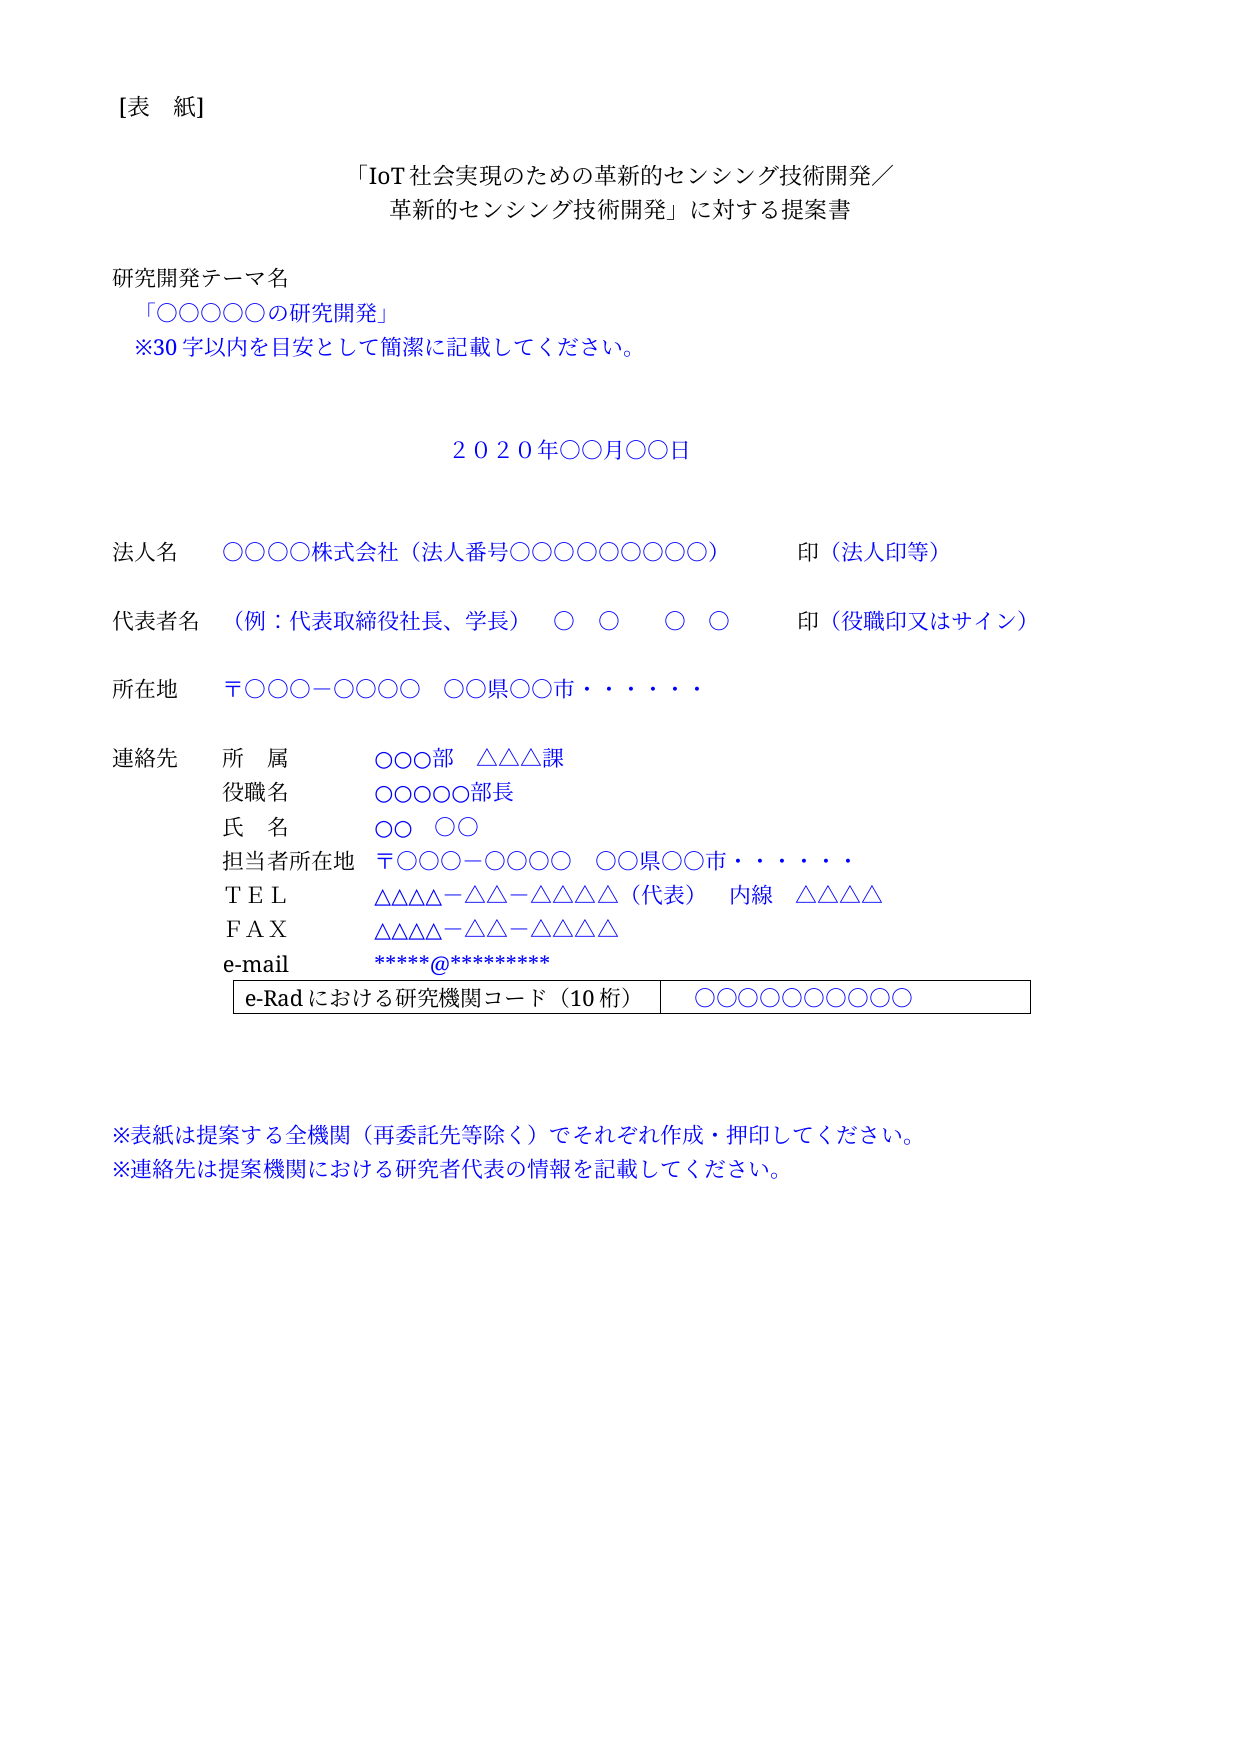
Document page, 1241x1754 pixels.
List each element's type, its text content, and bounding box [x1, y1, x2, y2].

text ２０２０年○○月○○日 [112, 431, 1128, 466]
text 代表者名 （例：代表取締役社長、学長） ○ ○ ○ ○ 印（役職印又はサイン） [112, 603, 1128, 637]
text ※30字以内を目安として簡潔に記載してください。 [112, 329, 1128, 363]
text 研究開発テーマ名 [112, 260, 1128, 294]
text 連絡先 所 属 ○○○部 △△△課 [112, 740, 1128, 774]
text 所在地 〒○○○－○○○○ ○○県○○市・・・・・・ [112, 671, 1128, 706]
text 「○○○○○の研究開発」 [112, 294, 1128, 329]
text ＴＥＬ △△△△－△△－△△△△（代表） 内線 △△△△ [112, 877, 1128, 911]
table_header e-Radにおける研究機関コード（10桁） [234, 981, 660, 1013]
text 役職名 ○○○○○部長 [112, 774, 1128, 808]
text ※表紙は提案する全機関（再委託先等除く）でそれぞれ作成・押印してください。 [112, 1117, 1128, 1151]
table_header ○○○○○○○○○○ [661, 981, 1030, 1013]
text 氏 名 ○○ ○○ [112, 808, 1128, 843]
text 法人名 ○○○○株式会社（法人番号○○○○○○○○○） 印（法人印等） [112, 534, 1128, 568]
text 革新的センシング技術開発」に対する提案書 [112, 192, 1128, 226]
text ※連絡先は提案機関における研究者代表の情報を記載してください。 [112, 1151, 1128, 1185]
text 担当者所在地 〒○○○－○○○○ ○○県○○市・・・・・・ [112, 843, 1128, 877]
text 「IoT社会実現のための革新的センシング技術開発／ [112, 157, 1128, 192]
text ＦＡＸ △△△△－△△－△△△△ [112, 911, 1128, 946]
text [表 紙] [112, 89, 1128, 123]
text e-mail *****@********* [112, 946, 1128, 980]
